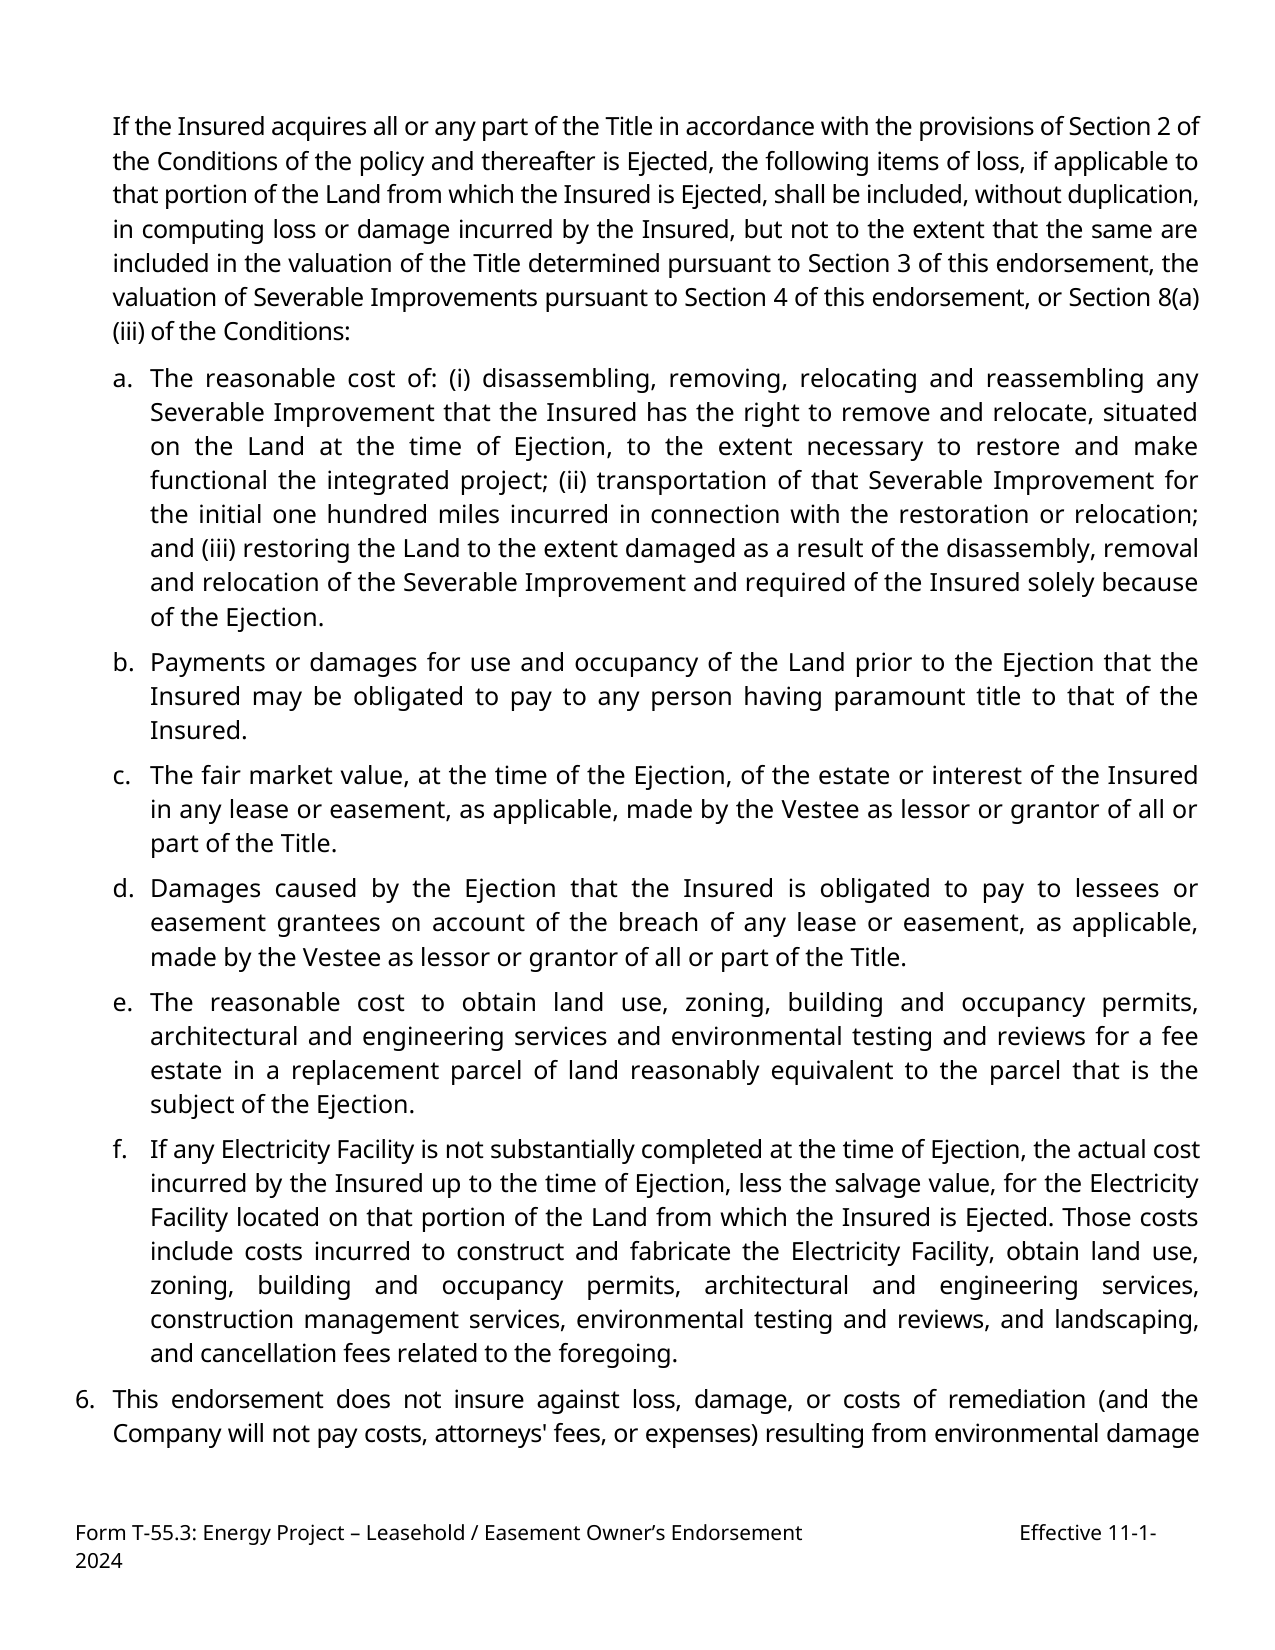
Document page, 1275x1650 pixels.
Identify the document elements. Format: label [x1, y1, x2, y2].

table_header [75, 109, 1200, 1449]
